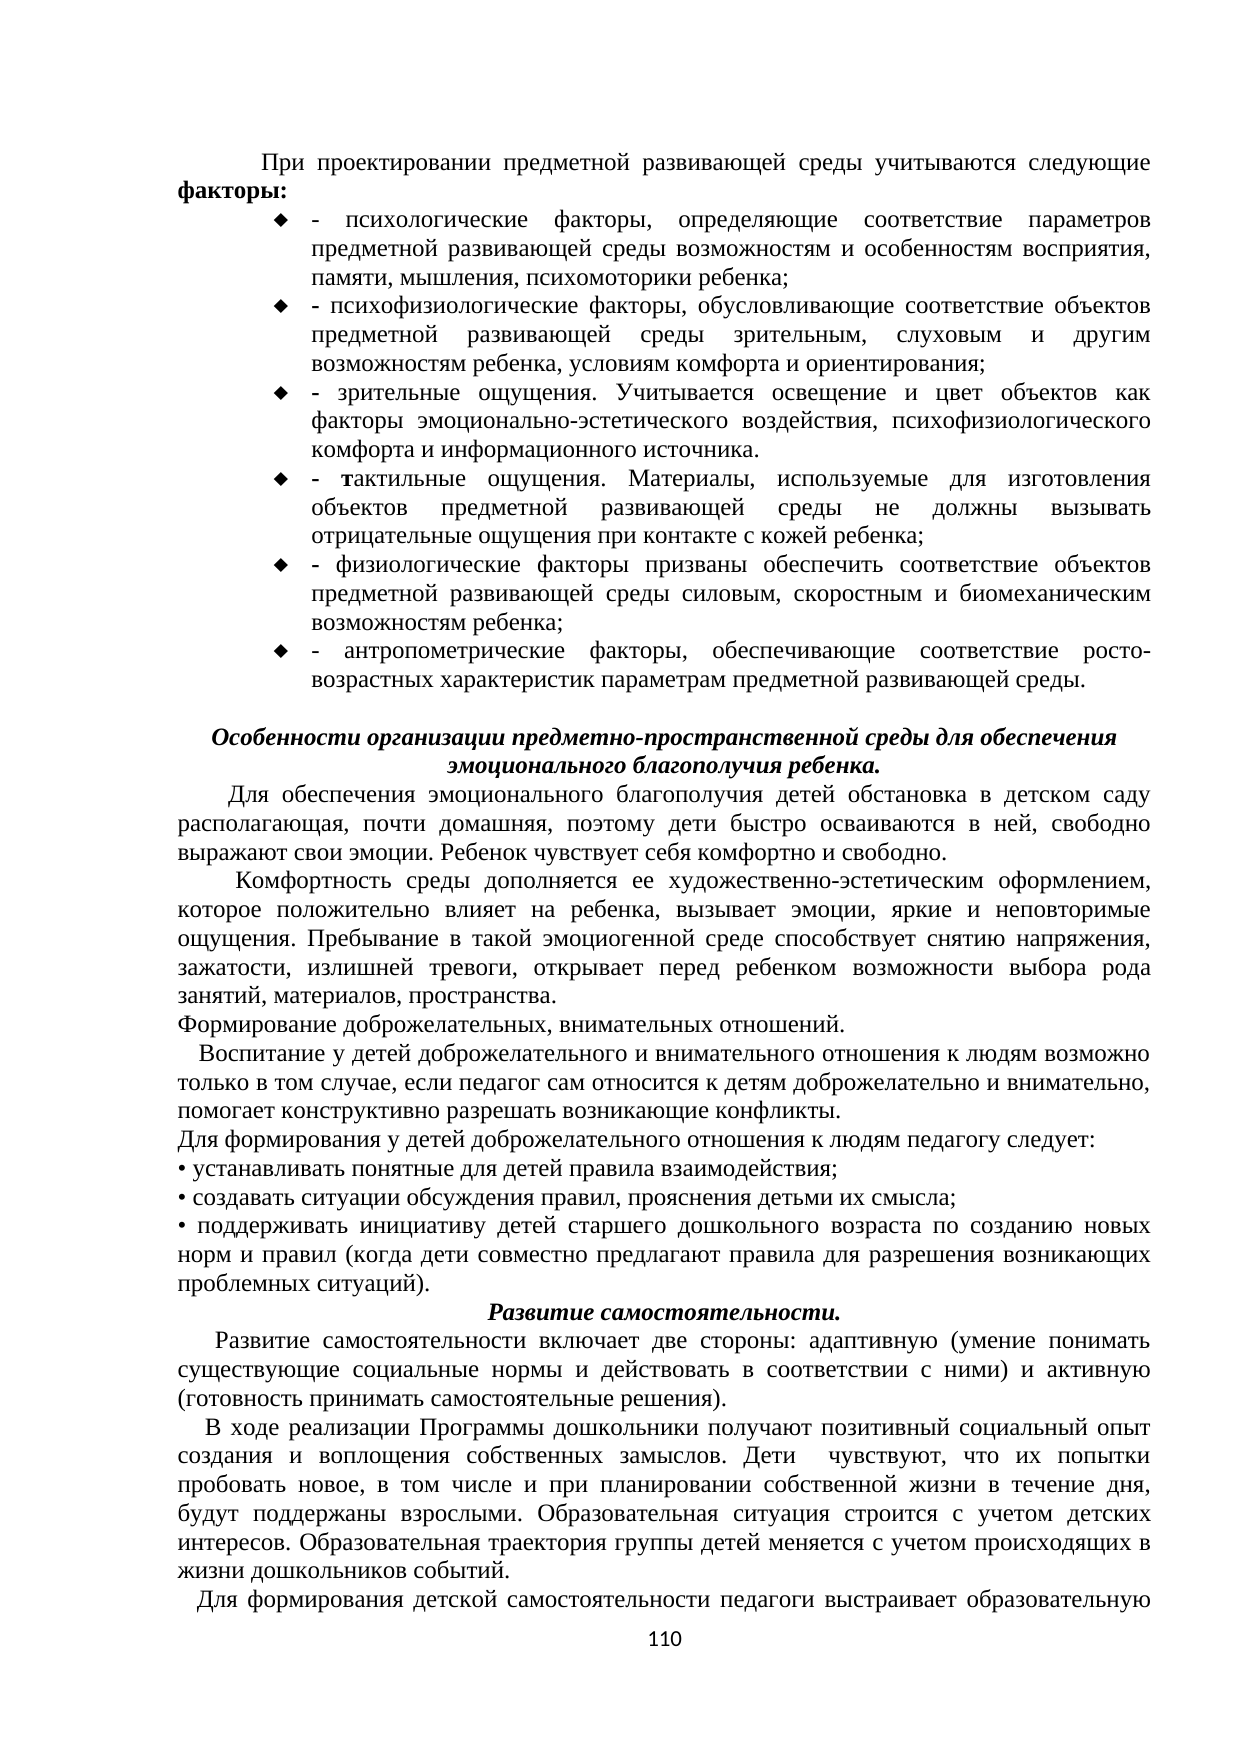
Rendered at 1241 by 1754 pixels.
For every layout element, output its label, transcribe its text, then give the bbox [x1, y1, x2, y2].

list - психологические факторы, определяющие соответствие параметров предметной развивающей среды возможностям и особенностям восприятия, памяти, мышления, психомоторики ребенка; [274, 204, 1152, 291]
list - зрительные ощущения. Учитывается освещение и цвет объектов как факторы эмоционально-эстетического воздействия, психофизиологического комфорта и информационного источника. [274, 377, 1152, 463]
list - физиологические факторы призваны обеспечить соответствие объектов предметной развивающей среды силовым, скоростным и биомеханическим возможностям ребенка; [274, 549, 1152, 636]
text Особенности организации предметно-пространственной среды для обеспечения эмоционального благополучия ребенка. [177, 722, 1152, 779]
list - психофизиологические факторы, обусловливающие соответствие объектов предметной развивающей среды зрительным, слуховым и другим возможностям ребенка, условиям комфорта и ориентирования; [274, 291, 1152, 377]
text • поддерживать инициативу детей старшего дошкольного возраста по созданию новых норм и правил (когда дети совместно предлагают правила для разрешения возникающих проблемных ситуаций). [177, 1211, 1152, 1297]
text Для формирования у детей доброжелательного отношения к людям педагогу следует: [177, 1124, 1152, 1153]
list - тактильные ощущения. Материалы, используемые для изготовления объектов предметной развивающей среды не должны вызывать отрицательные ощущения при контакте с кожей ребенка; [274, 463, 1152, 549]
text • создавать ситуации обсуждения правил, прояснения детьми их смысла; [177, 1182, 1152, 1211]
text Развитие самостоятельности. [177, 1297, 1152, 1326]
text Формирование доброжелательных, внимательных отношений. [177, 1009, 1152, 1038]
text Для обеспечения эмоционального благополучия детей обстановка в детском саду располагающая, почти домашняя, поэтому дети быстро осваиваются в ней, свободно выражают свои эмоции. Ребенок чувствует себя комфортно и свободно. [177, 779, 1152, 866]
text Воспитание у детей доброжелательного и внимательного отношения к людям возможно только в том случае, если педагог сам относится к детям доброжелательно и внимательно, помогает конструктивно разрешать возникающие конфликты. [177, 1038, 1152, 1124]
text При проектировании предметной развивающей среды учитываются следующие факторы: [177, 147, 1152, 204]
list - антропометрические факторы, обеспечивающие соответствие росто-возрастных характеристик параметрам предметной развивающей среды. [274, 636, 1152, 693]
text Комфортность среды дополняется ее художественно-эстетическим оформлением, которое положительно влияет на ребенка, вызывает эмоции, яркие и неповторимые ощущения. Пребывание в такой эмоциогенной среде способствует снятию напряжения, зажатости, излишней тревоги, открывает перед ребенком возможности выбора рода занятий, материалов, пространства. [177, 866, 1152, 1009]
text Развитие самостоятельности включает две стороны: адаптивную (умение понимать существующие социальные нормы и действовать в соответствии с ними) и активную (готовность принимать самостоятельные решения). [177, 1326, 1152, 1412]
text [177, 1584, 1152, 1613]
text • устанавливать понятные для детей правила взаимодействия; [177, 1153, 1152, 1182]
text В ходе реализации Программы дошкольники получают позитивный социальный опыт создания и воплощения собственных замыслов. Дети чувствуют, что их попытки пробовать новое, в том числе и при планировании собственной жизни в течение дня, будут поддержаны взрослыми. Образовательная ситуация строится с учетом детских интересов. Образовательная траектория группы детей меняется с учетом происходящих в жизни дошкольников событий. [177, 1412, 1152, 1584]
